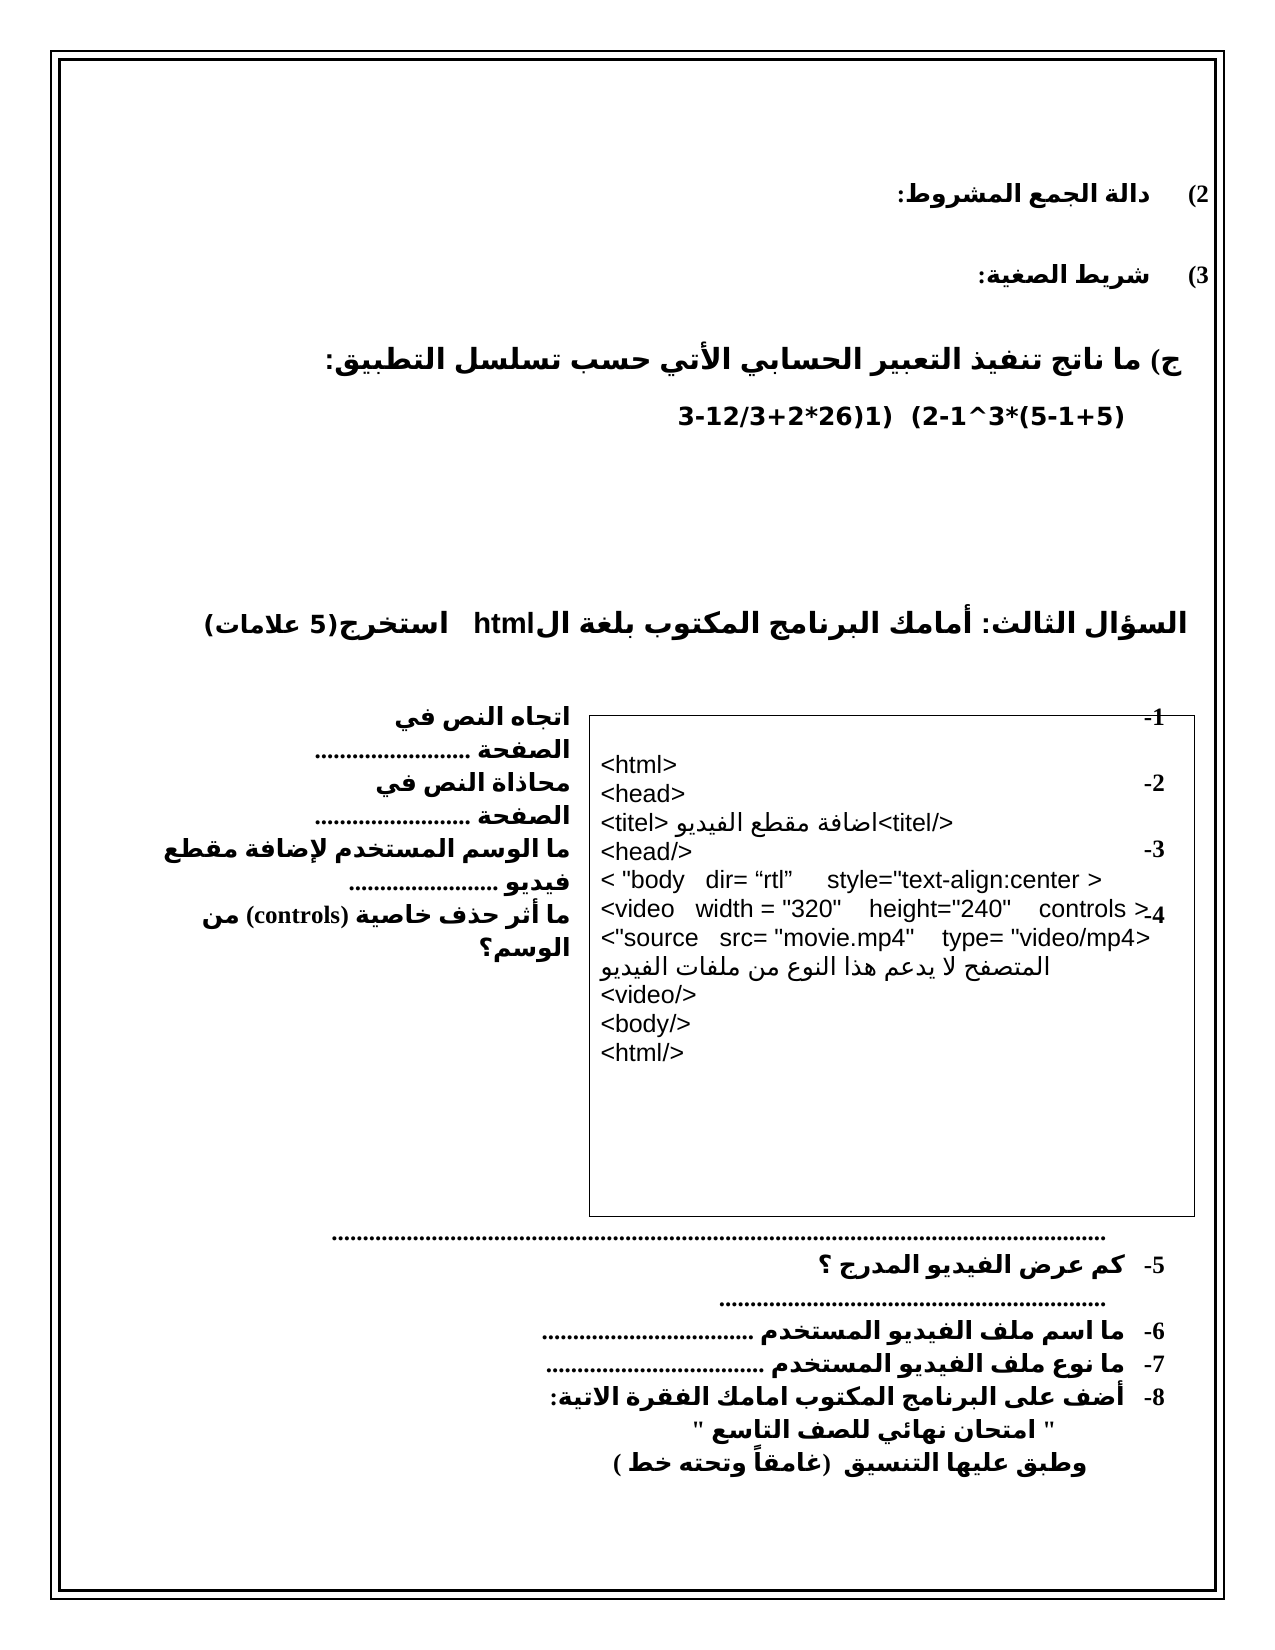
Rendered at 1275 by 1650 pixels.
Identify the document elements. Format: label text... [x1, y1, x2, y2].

list ما الوسم المستخدم لإضافة مقطع فيديو ........................ [150, 834, 589, 896]
text ج) ما ناتج تنفيذ التعبير الحسابي الأتي حسب تسلسل التطبيق: [150, 342, 1181, 376]
list دالة الجمع المشروط: [150, 179, 1188, 207]
list .............................................................. [150, 1283, 1106, 1312]
list ما اسم ملف الفيديو المستخدم .................................. [150, 1316, 1144, 1344]
table_header <html> <head> </titel>اضافة مقطع الفيديو <titel> </head> < body dir= “rtl” style="text-align:center" > < video width = "320" height="240" controls> <source src= "movie.mp4" type= "video/mp4"> المتصفح لا يدعم هذا النوع من ملفات الفيديو </video> </body> </html> [590, 716, 1194, 1216]
list محاذاة النص في الصفحة ......................... [150, 768, 589, 829]
list أضف على البرنامج المكتوب امامك الفقرة الاتية: " امتحان نهائي للصف التاسع " [150, 1382, 1144, 1444]
text (5-1+5)*3^2-1) (1(26*3-12/3+2 [150, 402, 1125, 431]
list اتجاه النص في الصفحة ......................... [150, 702, 1144, 763]
text السؤال الثالث: أمامك البرنامج المكتوب بلغة الhtml استخرج(5 علامات) [150, 606, 1188, 639]
list ما أثر حذف خاصية (controls) من الوسم؟ ............................................................................................................................ [150, 900, 1144, 1246]
list كم عرض الفيديو المدرج ؟ [150, 1250, 1144, 1278]
list وطبق عليها التنسيق (غامقاً وتحته خط ) [150, 1448, 1106, 1477]
list ما نوع ملف الفيديو المستخدم ................................... [150, 1349, 1144, 1378]
list شريط الصغية: [150, 261, 1188, 289]
